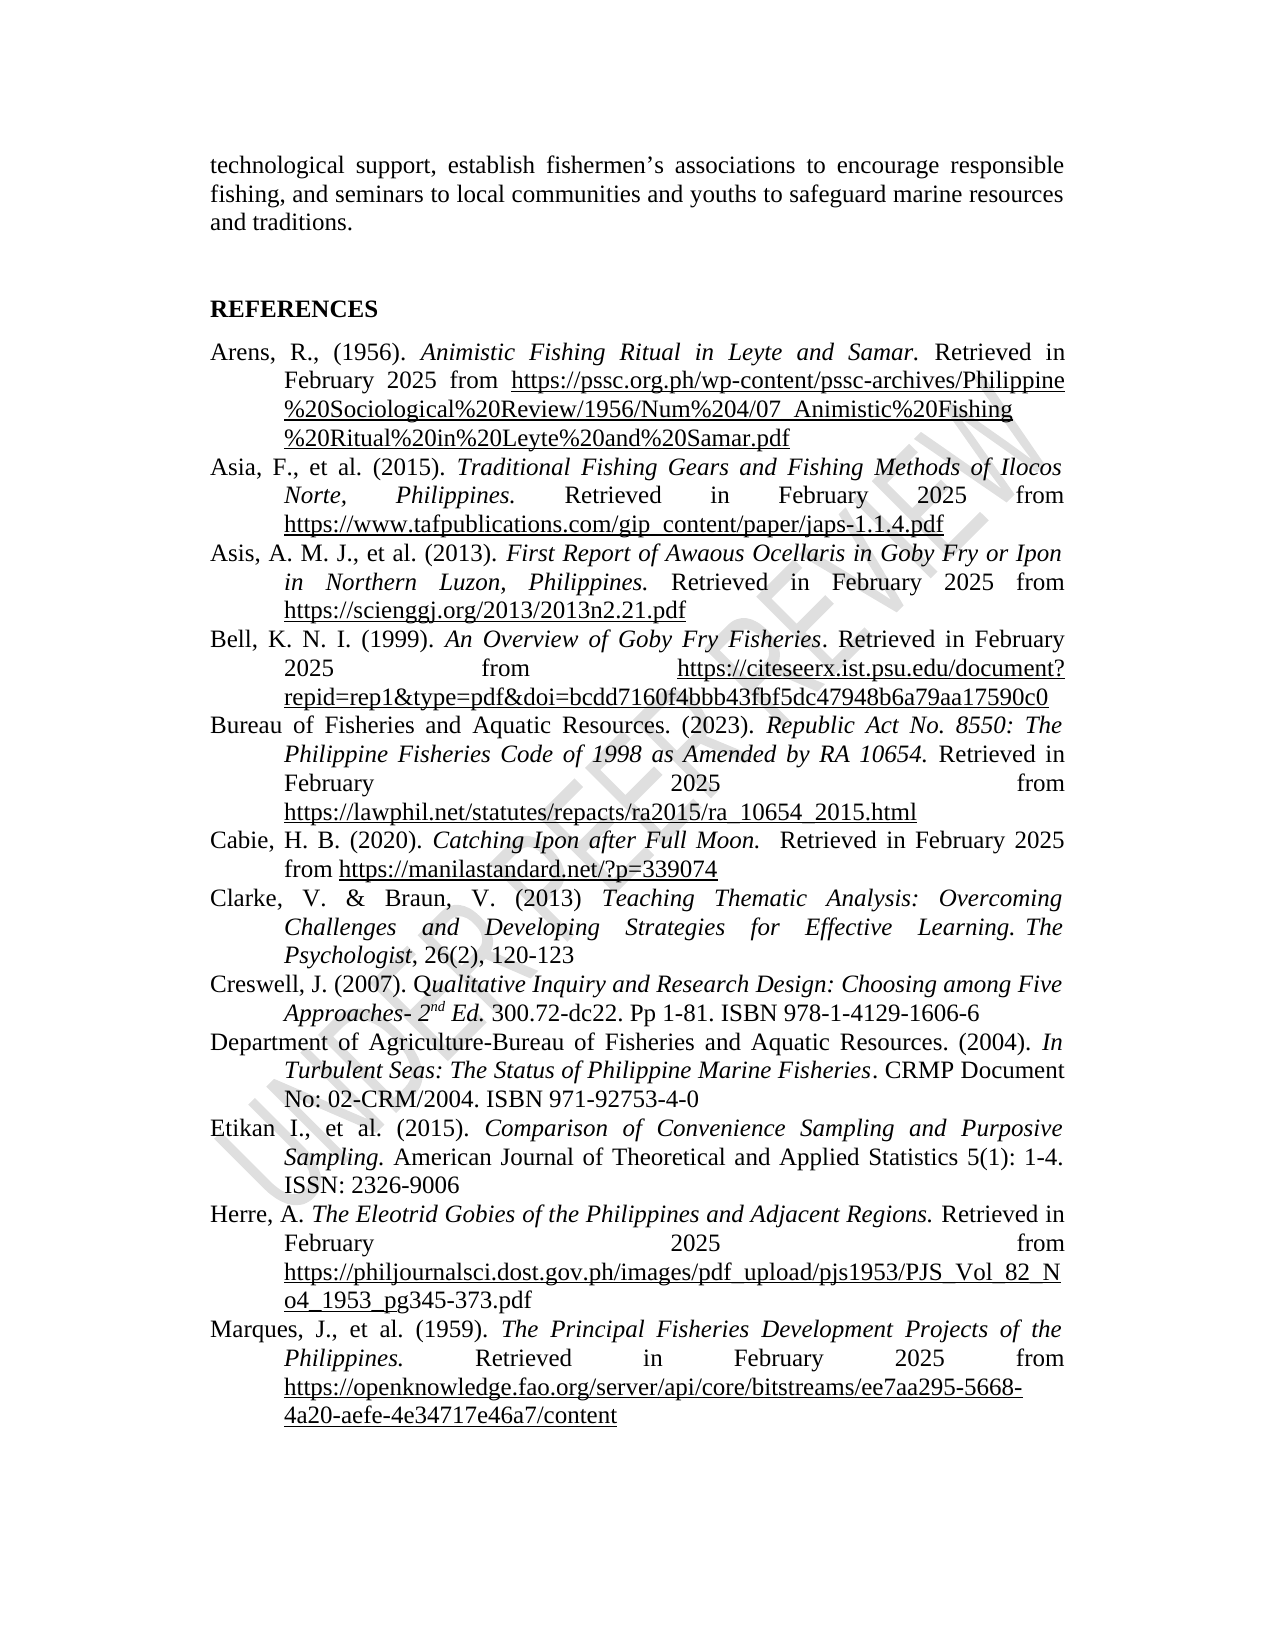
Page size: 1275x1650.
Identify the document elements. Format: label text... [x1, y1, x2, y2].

text Asia, F., et al. (2015). Traditional Fishing Gears and Fishing Methods of Ilocos Norte, Philippines. Retrieved in February 2025 from https://www.tafpublications.com/gip_content/paper/japs-1.1.4.pdf [210, 452, 1065, 538]
text Bell, K. N. I. (1999). An Overview of Goby Fry Fisheries. Retrieved in February 2025 from https://citeseerx.ist.psu.edu/document?repid=rep1&type=pdf&doi=bcdd7160f4bbb43fbf5dc47948b6a79aa17590c0 [210, 624, 1065, 711]
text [210, 150, 1065, 236]
text Asis, A. M. J., et al. (2013). First Report of Awaous Ocellaris in Goby Fry or Ipon in Northern Luzon, Philippines. Retrieved in February 2025 from https://scienggj.org/2013/2013n2.21.pdf [210, 538, 1065, 624]
text Department of Agriculture-Bureau of Fisheries and Aquatic Resources. (2004). In Turbulent Seas: The Status of Philippine Marine Fisheries. CRMP Document No: 02-CRM/2004. ISBN 971-92753-4-0 [210, 1027, 1065, 1113]
text Arens, R., (1956). Animistic Fishing Ritual in Leyte and Samar. Retrieved in February 2025 from https://pssc.org.ph/wp-content/pssc-archives/Philippine%20Sociological%20Review/1956/Num%204/07_Animistic%20Fishing%20Ritual%20in%20Leyte%20and%20Samar.pdf [210, 337, 1065, 452]
text Creswell, J. (2007). Qualitative Inquiry and Research Design: Choosing among Five Approaches- 2nd Ed. 300.72-dc22. Pp 1-81. ISBN 978-1-4129-1606-6 [210, 969, 1065, 1027]
text Marques, J., et al. (1959). The Principal Fisheries Development Projects of the Philippines. Retrieved in February 2025 from https://openknowledge.fao.org/server/api/core/bitstreams/ee7aa295-5668-4a20-aefe-4e34717e46a7/content [210, 1314, 1065, 1429]
text Etikan I., et al. (2015). Comparison of Convenience Sampling and Purposive Sampling. American Journal of Theoretical and Applied Statistics 5(1): 1-4. ISSN: 2326-9006 [210, 1113, 1065, 1199]
text REFERENCES [210, 294, 1065, 322]
text Cabie, H. B. (2020). Catching Ipon after Full Moon. Retrieved in February 2025 from https://manilastandard.net/?p=339074 [210, 826, 1065, 883]
text Bureau of Fisheries and Aquatic Resources. (2023). Republic Act No. 8550: The Philippine Fisheries Code of 1998 as Amended by RA 10654. Retrieved in February 2025 from https://lawphil.net/statutes/repacts/ra2015/ra_10654_2015.html [210, 711, 1065, 826]
text Herre, A. The Eleotrid Gobies of the Philippines and Adjacent Regions. Retrieved in February 2025 from https://philjournalsci.dost.gov.ph/images/pdf_upload/pjs1953/PJS_Vol_82_No4_1953_pg345-373.pdf [210, 1199, 1065, 1314]
text Clarke, V. & Braun, V. (2013) Teaching Thematic Analysis: Overcoming Challenges and Developing Strategies for Effective Learning. The Psychologist, 26(2), 120-123 [210, 883, 1065, 969]
